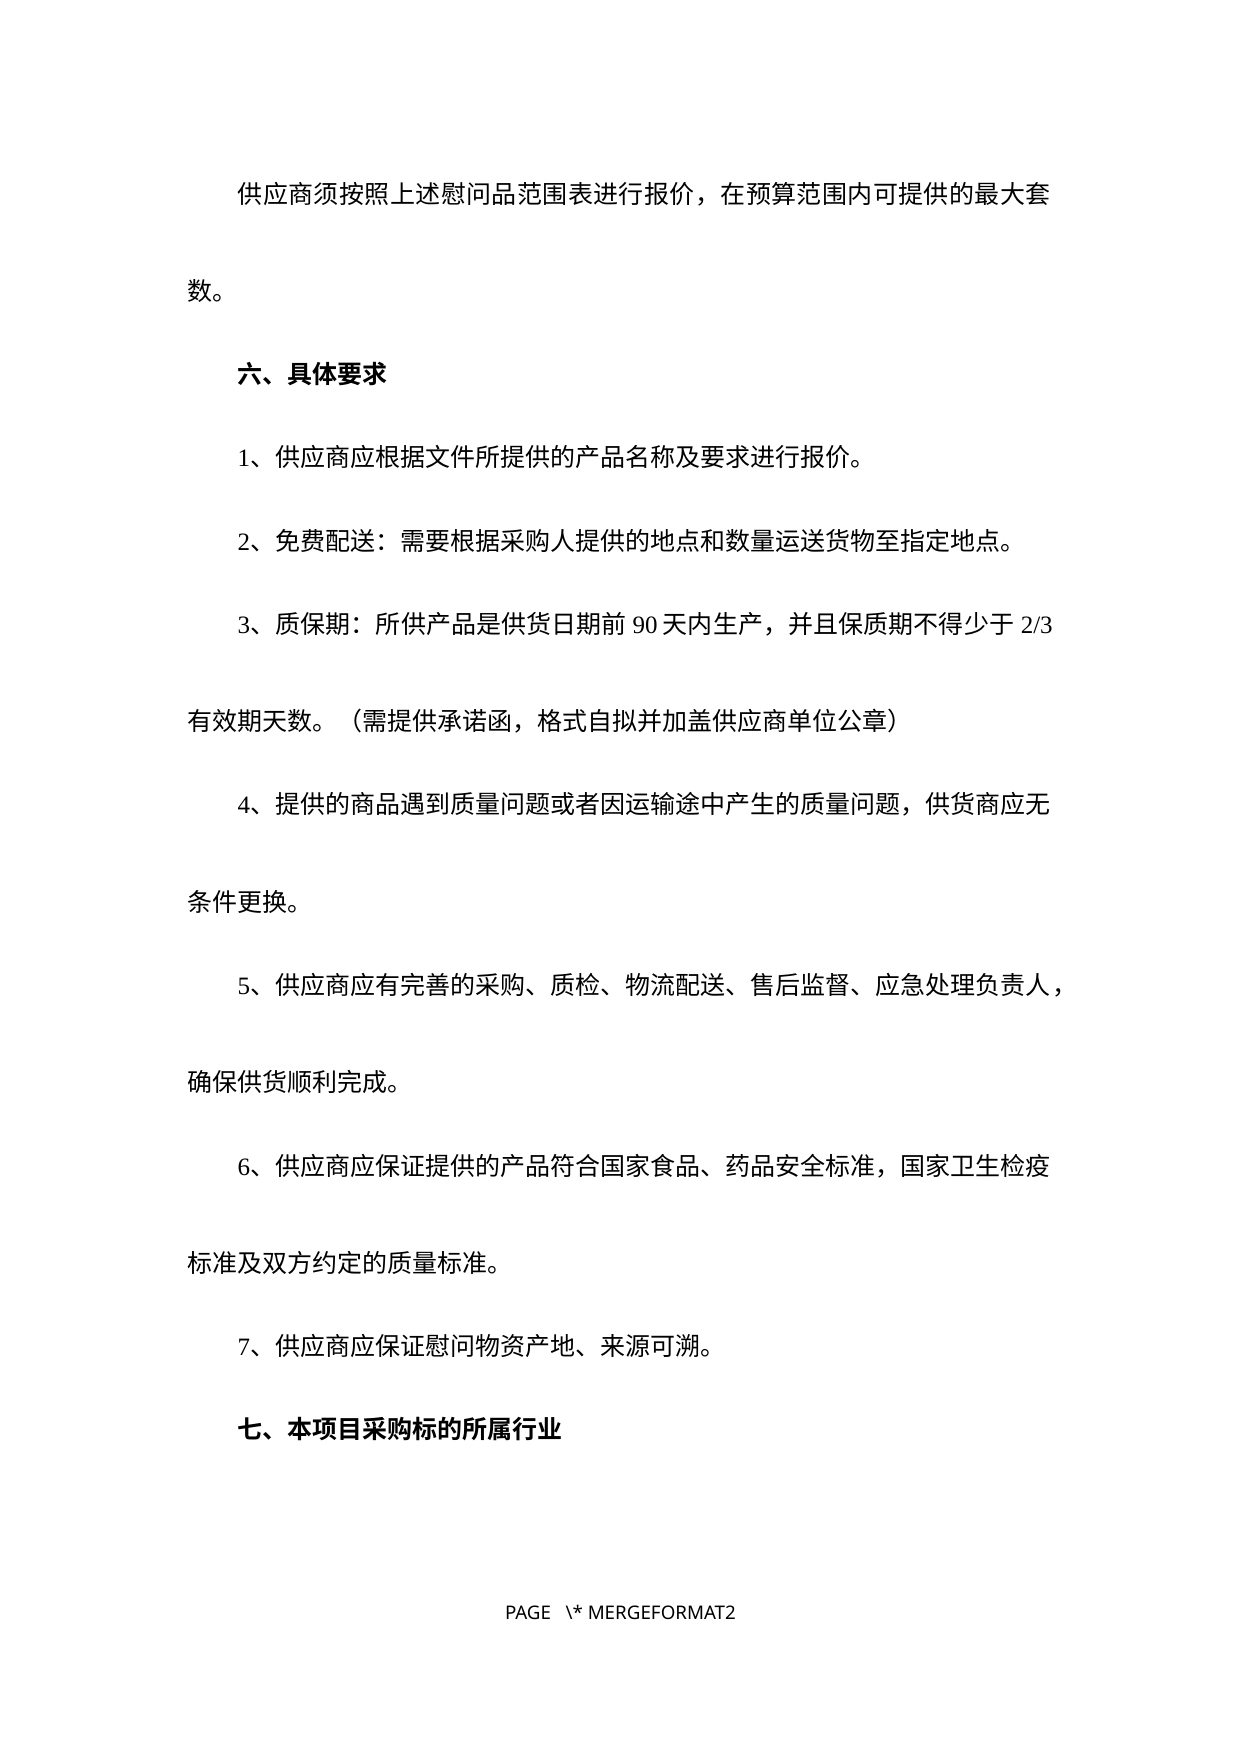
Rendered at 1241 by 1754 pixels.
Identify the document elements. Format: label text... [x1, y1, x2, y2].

text 5、供应商应有完善的采购、质检、物流配送、售后监督、应急处理负责人，确保供货顺利完成。 [187, 951, 1053, 1113]
text 2、免费配送：需要根据采购人提供的地点和数量运送货物至指定地点。 [187, 507, 1053, 572]
text 6、供应商应保证提供的产品符合国家食品、药品安全标准，国家卫生检疫标准及双方约定的质量标准。 [187, 1132, 1053, 1294]
text 供应商须按照上述慰问品范围表进行报价，在预算范围内可提供的最大套数。 [187, 160, 1053, 322]
text 4、提供的商品遇到质量问题或者因运输途中产生的质量问题，供货商应无条件更换。 [187, 770, 1053, 933]
text 七、本项目采购标的所属行业 [187, 1395, 1053, 1460]
text 六、具体要求 [187, 340, 1053, 405]
text 3、质保期：所供产品是供货日期前90天内生产，并且保质期不得少于 2/3有效期天数。（需提供承诺函，格式自拟并加盖供应商单位公章） [187, 590, 1053, 752]
text 7、供应商应保证慰问物资产地、来源可溯。 [187, 1312, 1053, 1377]
text 1、供应商应根据文件所提供的产品名称及要求进行报价。 [187, 423, 1053, 488]
